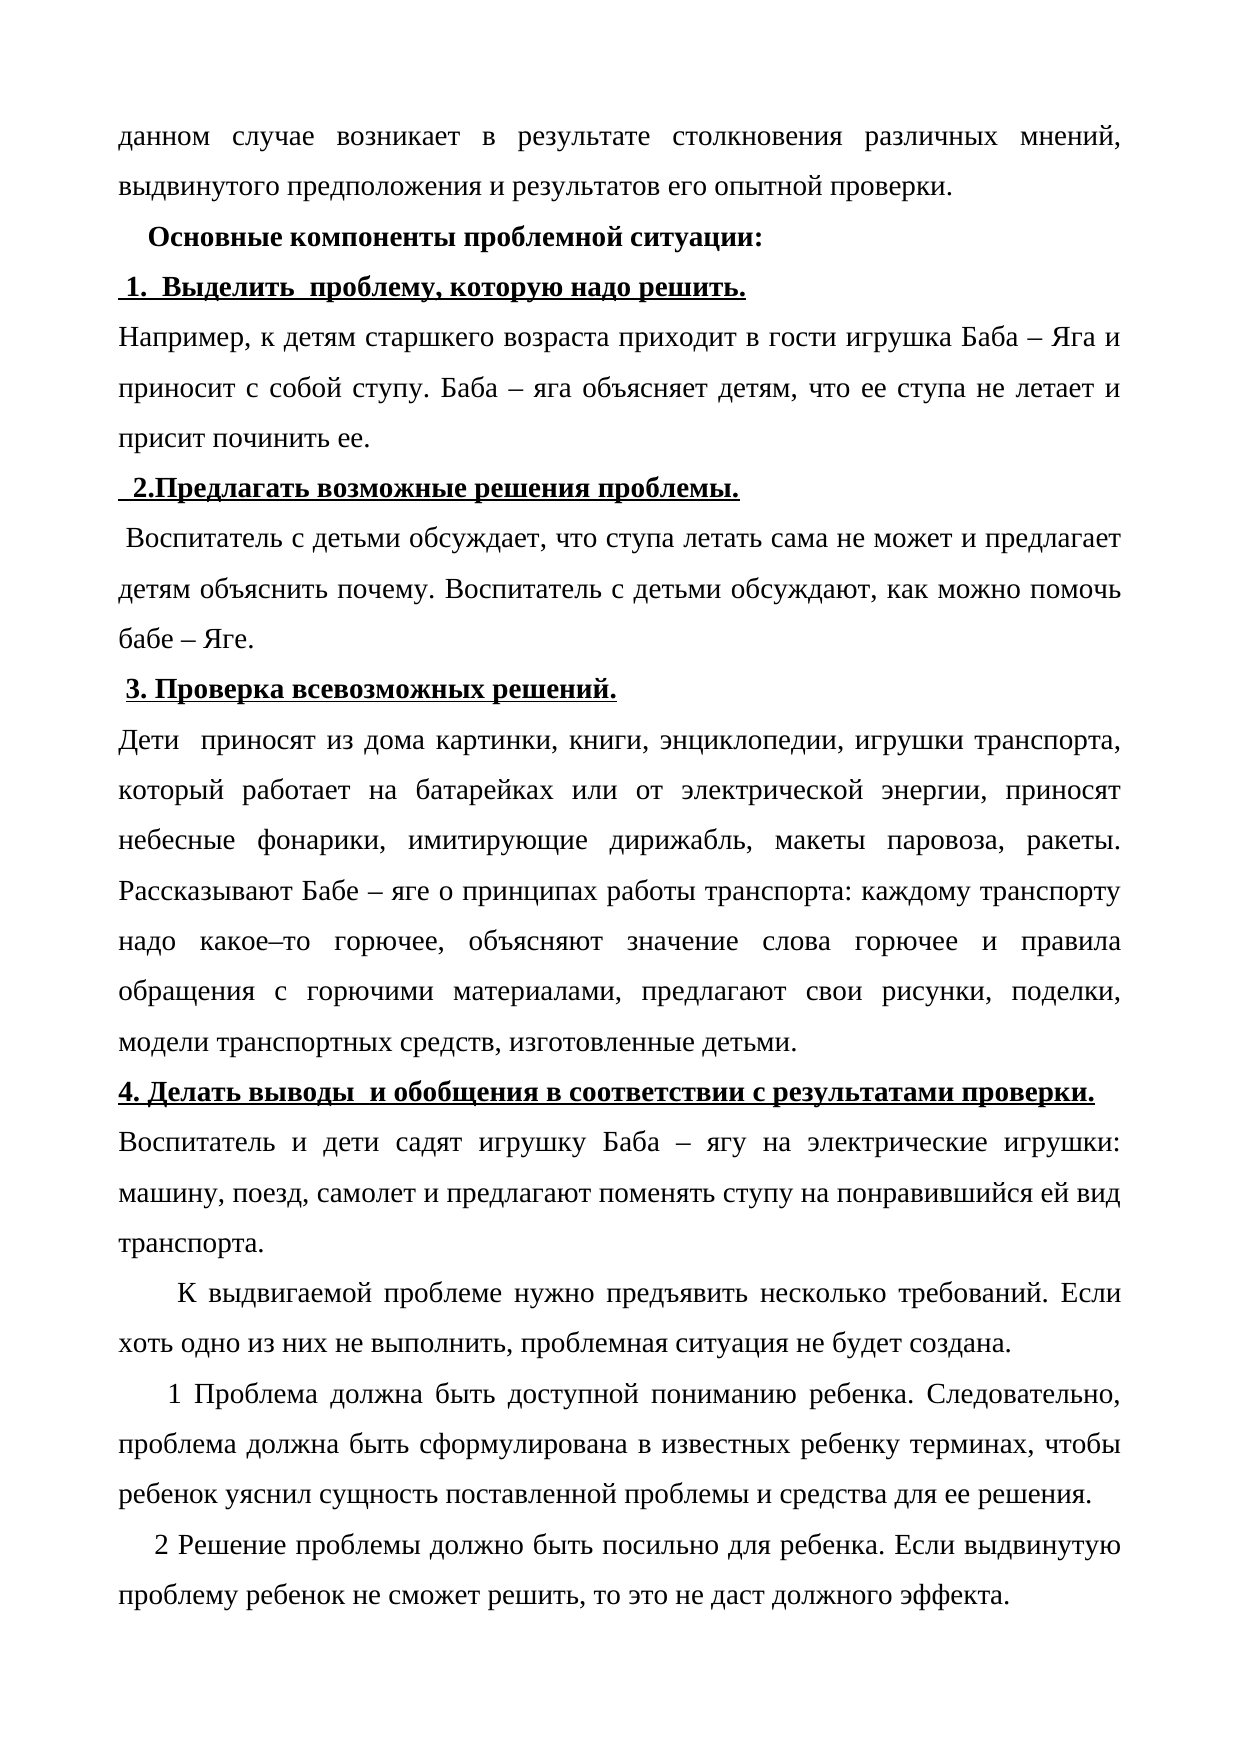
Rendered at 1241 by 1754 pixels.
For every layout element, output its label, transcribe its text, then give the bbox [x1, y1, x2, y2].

text 2 Решение проблемы должно быть посильно для ребенка. Если выдвинутую проблему ребенок не сможет решить, то это не даст должного эффекта. [118, 1527, 1122, 1611]
text 4. Делать выводы и обобщения в соответствии с результатами проверки. [118, 1074, 1122, 1108]
text 3. Проверка всевозможных решений. [118, 672, 1122, 705]
text Воспитатель с детьми обсуждает, что ступа летать сама не может и предлагает детям объяснить почему. Воспитатель с детьми обсуждают, как можно помочь бабе – Яге. [118, 521, 1122, 655]
text 1. Выделить проблему, которую надо решить. [118, 269, 1122, 303]
text Основные компоненты проблемной ситуации: [118, 219, 1122, 252]
text К выдвигаемой проблеме нужно предъявить несколько требований. Если хоть одно из них не выполнить, проблемная ситуация не будет создана. [118, 1275, 1122, 1359]
text 2.Предлагать возможные решения проблемы. [118, 470, 1122, 504]
text Дети приносят из дома картинки, книги, энциклопедии, игрушки транспорта, который работает на батарейках или от электрической энергии, приносят небесные фонарики, имитирующие дирижабль, макеты паровоза, ракеты. Рассказывают Бабе – яге о принципах работы транспорта: каждому транспорту надо какое–то горючее, объясняют значение слова горючее и правила обращения с горючими материалами, предлагают свои рисунки, поделки, модели транспортных средств, изготовленные детьми. [118, 722, 1122, 1057]
text 1 Проблема должна быть доступной пониманию ребенка. Следовательно, проблема должна быть сформулирована в известных ребенку терминах, чтобы ребенок уяснил сущность поставленной проблемы и средства для ее решения. [118, 1376, 1122, 1510]
text Воспитатель и дети садят игрушку Баба – ягу на электрические игрушки: машину, поезд, самолет и предлагают поменять ступу на понравившийся ей вид транспорта. [118, 1124, 1122, 1258]
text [118, 118, 1122, 202]
text Например, к детям старшкего возраста приходит в гости игрушка Баба – Яга и приносит с собой ступу. Баба – яга объясняет детям, что ее ступа не летает и присит починить ее. [118, 319, 1122, 453]
